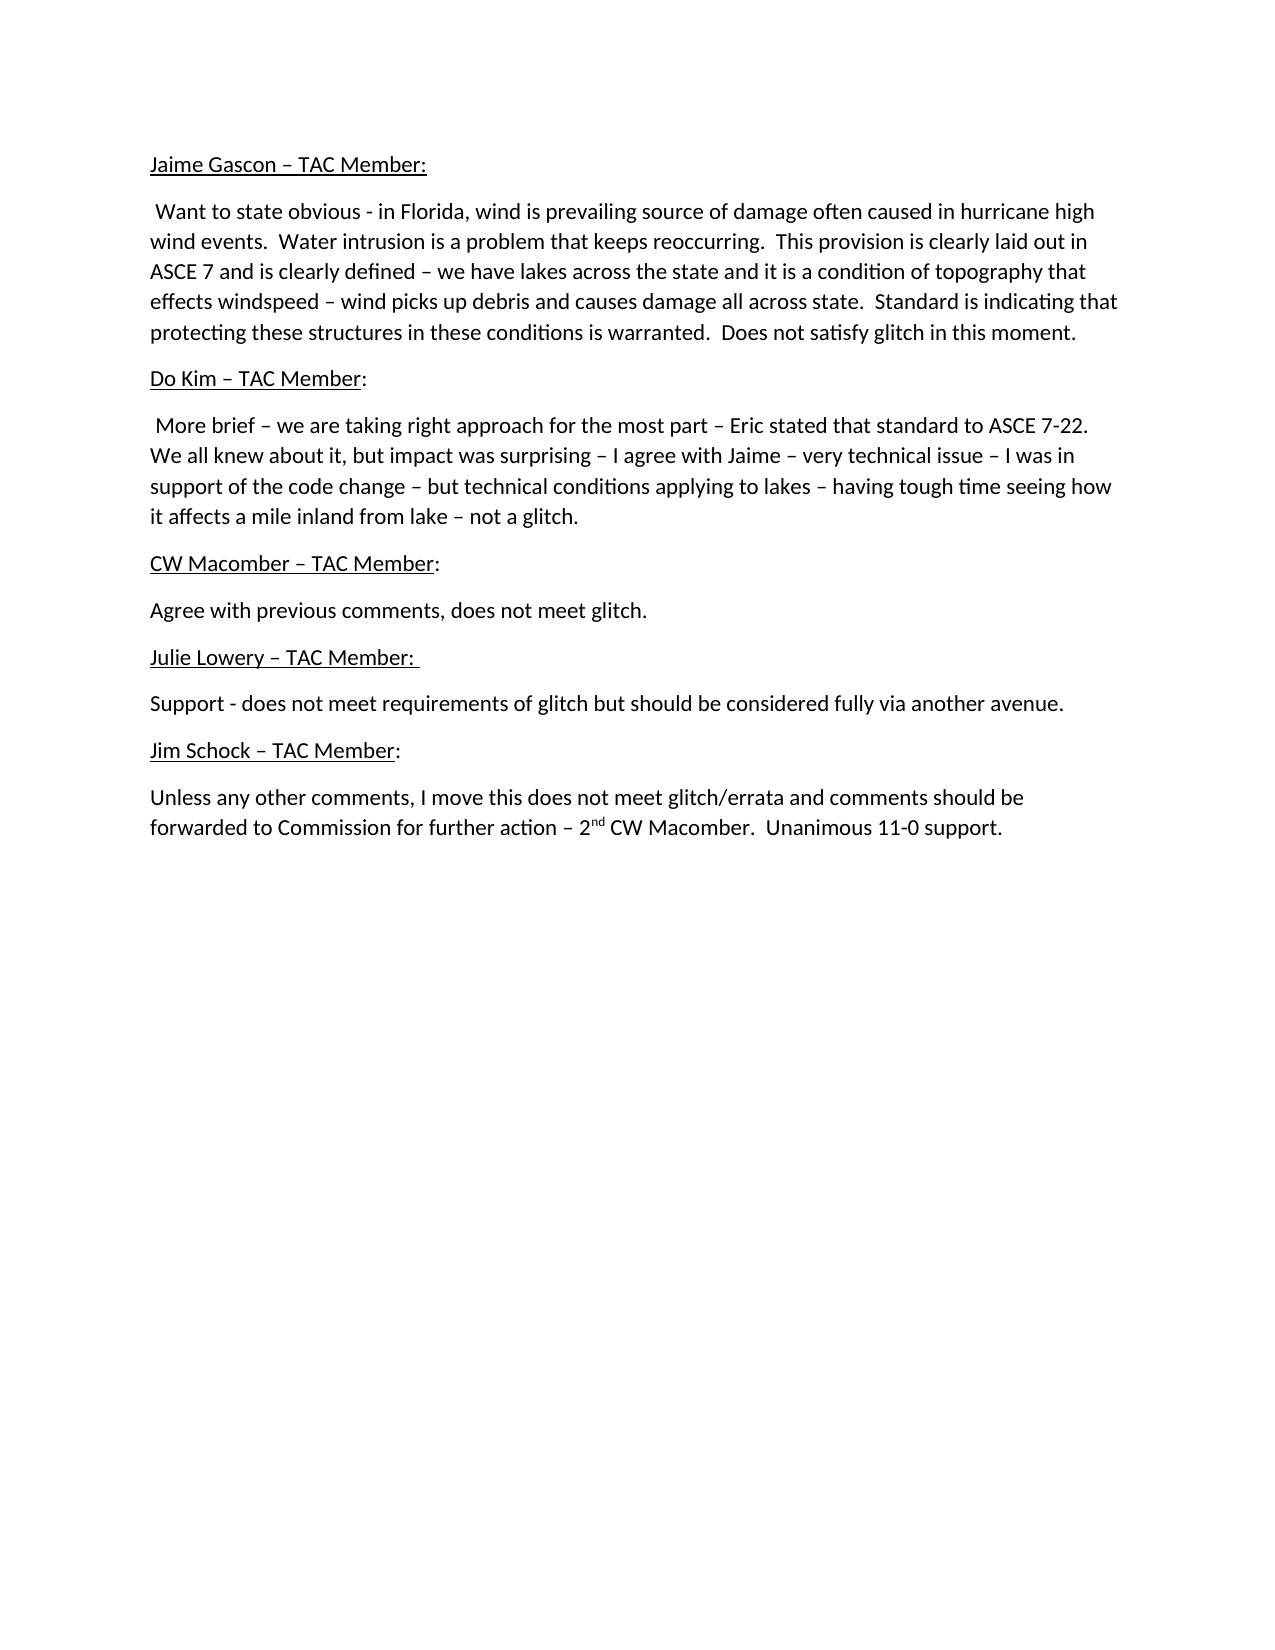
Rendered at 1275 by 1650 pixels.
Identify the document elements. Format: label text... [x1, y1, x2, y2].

text Support - does not meet requirements of glitch but should be considered fully via another avenue. [150, 689, 1125, 718]
text Want to state obvious - in Florida, wind is prevailing source of damage often caused in hurricane high wind events. Water intrusion is a problem that keeps reoccurring. This provision is clearly laid out in ASCE 7 and is clearly defined – we have lakes across the state and it is a condition of topography that effects windspeed – wind picks up debris and causes damage all across state. Standard is indicating that protecting these structures in these conditions is warranted. Does not satisfy glitch in this moment. [150, 197, 1125, 346]
text More brief – we are taking right approach for the most part – Eric stated that standard to ASCE 7-22. We all knew about it, but impact was surprising – I agree with Jaime – very technical issue – I was in support of the code change – but technical conditions applying to lakes – having tough time seeing how it affects a mile inland from lake – not a glitch. [150, 411, 1125, 530]
text Julie Lowery – TAC Member: [150, 643, 1125, 671]
text Unless any other comments, I move this does not meet glitch/errata and comments should be forwarded to Commission for further action – 2nd CW Macomber. Unanimous 11-0 support. [150, 783, 1125, 842]
text Do Kim – TAC Member: [150, 364, 1125, 393]
text Jim Schock – TAC Member: [150, 736, 1125, 764]
text CW Macomber – TAC Member: [150, 549, 1125, 577]
text Agree with previous comments, does not meet glitch. [150, 596, 1125, 624]
text Jaime Gascon – TAC Member: [150, 150, 1125, 178]
